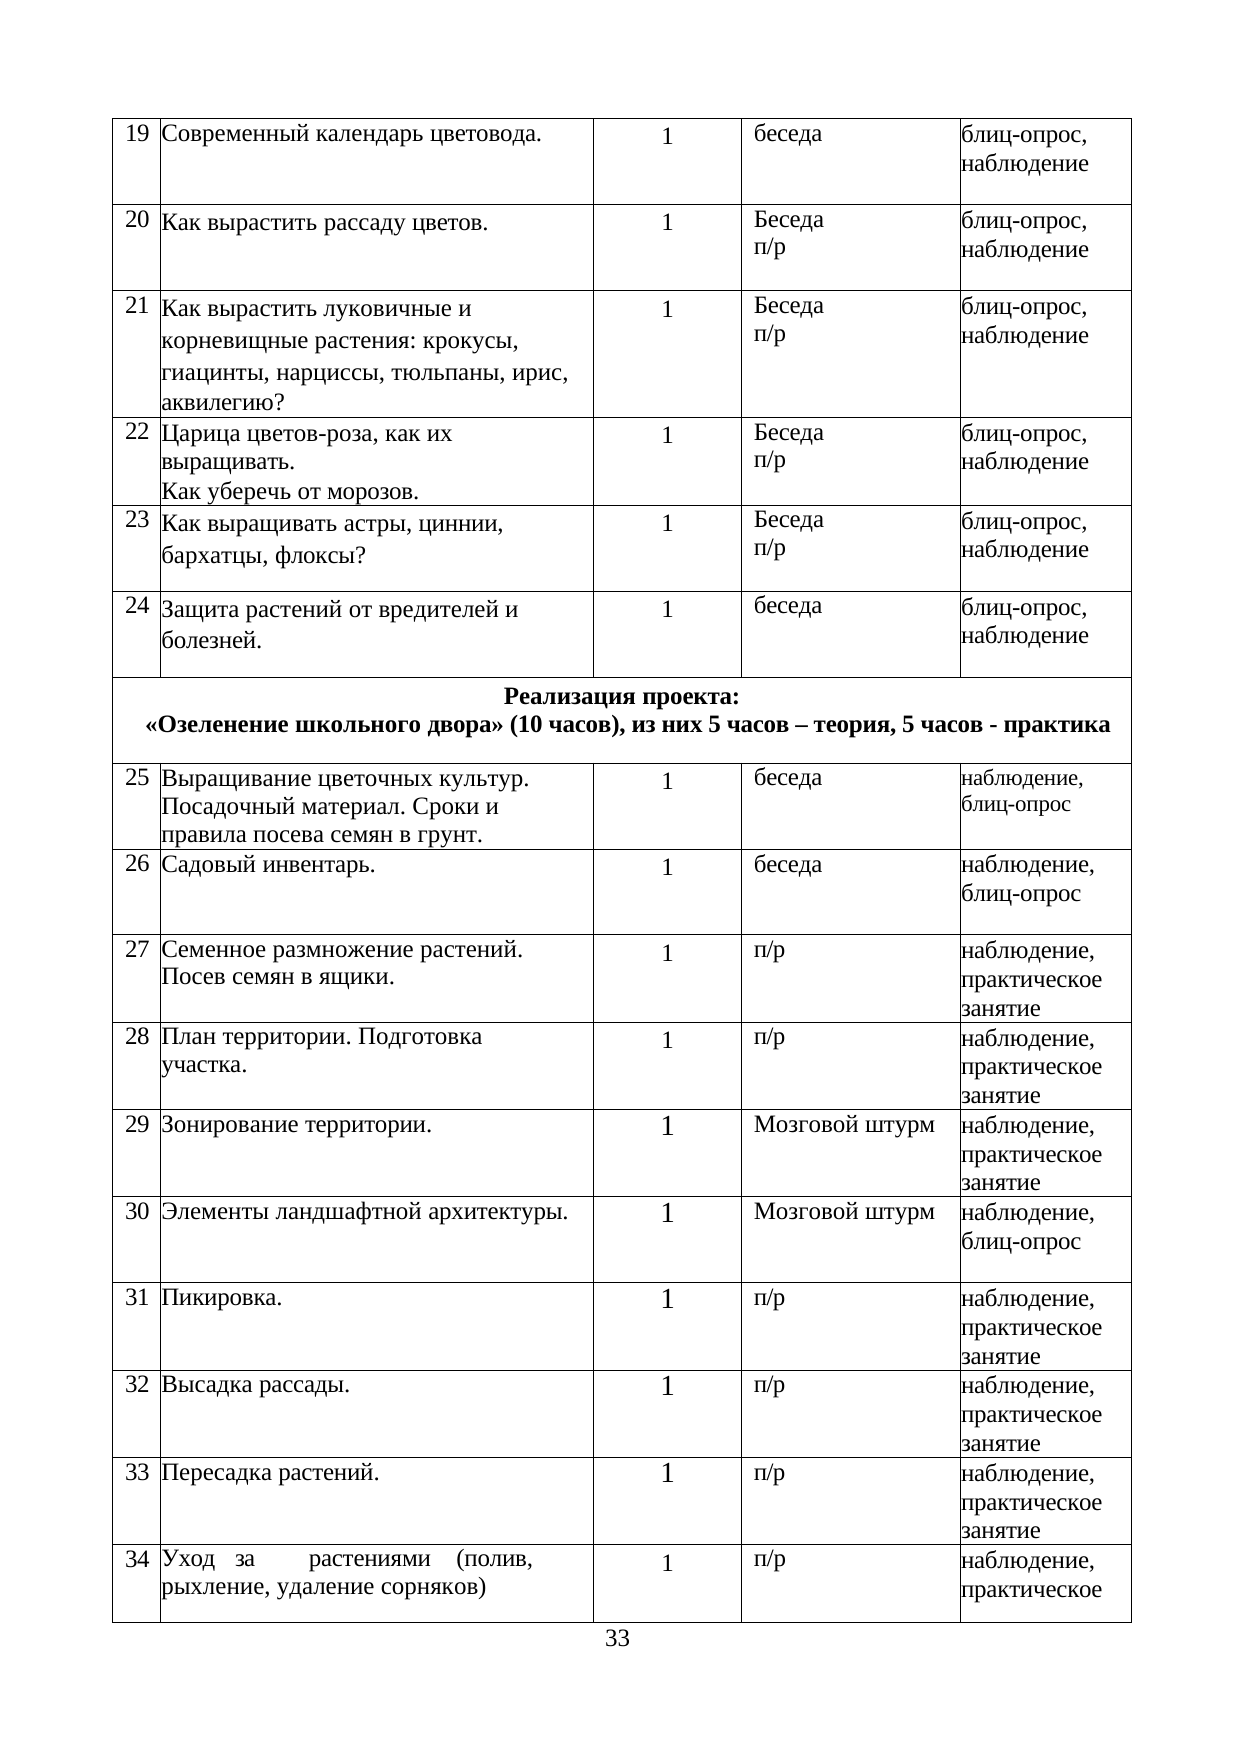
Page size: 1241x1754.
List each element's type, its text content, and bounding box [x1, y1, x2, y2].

table_cell 1 [594, 1110, 741, 1196]
table_cell 1 [594, 1545, 741, 1622]
table_cell Мозговой штурм [742, 1110, 960, 1196]
table_cell наблюдение, практическое занятие [961, 1371, 1131, 1457]
table_cell Садовый инвентарь. [161, 850, 593, 934]
table_cell 1 [594, 592, 741, 677]
table_cell беседа [742, 764, 960, 848]
table_cell п/р [742, 1458, 960, 1544]
table_cell Пикировка. [161, 1283, 593, 1369]
table_cell 19 [113, 119, 160, 204]
table_cell 28 [113, 1023, 160, 1109]
table_cell 21 [113, 291, 160, 417]
table_cell п/р [742, 1283, 960, 1369]
table_cell 27 [113, 935, 160, 1022]
table_cell Высадка рассады. [161, 1371, 593, 1457]
table_cell блиц-опрос, наблюдение [961, 506, 1131, 591]
table_cell 23 [113, 506, 160, 591]
table_cell беседа [742, 119, 960, 204]
table_cell наблюдение, блиц-опрос [961, 764, 1131, 848]
table_cell наблюдение, практическое занятие [961, 1283, 1131, 1369]
table_cell 1 [594, 291, 741, 417]
table_cell 1 [594, 1458, 741, 1544]
table_cell 1 [594, 1023, 741, 1109]
table_cell 22 [113, 418, 160, 505]
table_cell 1 [594, 764, 741, 848]
table_cell беседа [742, 850, 960, 934]
table_cell наблюдение, блиц-опрос [961, 1197, 1131, 1282]
table_cell блиц-опрос, наблюдение [961, 291, 1131, 417]
table_cell План территории. Подготовка участка. [161, 1023, 593, 1109]
table_cell Беседа п/р [742, 205, 960, 290]
table_cell п/р [742, 1371, 960, 1457]
table_cell 1 [594, 935, 741, 1022]
table_cell 20 [113, 205, 160, 290]
table_cell 1 [594, 850, 741, 934]
table_cell Беседа п/р [742, 291, 960, 417]
table_cell блиц-опрос, наблюдение [961, 418, 1131, 505]
table_cell 1 [594, 418, 741, 505]
table_cell Как вырастить рассаду цветов. [161, 205, 593, 290]
table_cell наблюдение, блиц-опрос [961, 850, 1131, 934]
table_cell Зонирование территории. [161, 1110, 593, 1196]
table_cell 30 [113, 1197, 160, 1282]
table_cell наблюдение, практическое занятие [961, 1110, 1131, 1196]
table_cell Семенное размножение растений. Посев семян в ящики. [161, 935, 593, 1022]
table_cell наблюдение, практическое занятие [961, 1023, 1131, 1109]
table_cell Современный календарь цветовода. [161, 119, 593, 204]
table_cell 24 [113, 592, 160, 677]
table_cell наблюдение, практическое занятие [961, 935, 1131, 1022]
table_cell 29 [113, 1110, 160, 1196]
table_cell п/р [742, 1023, 960, 1109]
table_cell Беседа п/р [742, 418, 960, 505]
table_cell 1 [594, 506, 741, 591]
table_cell Пересадка растений. [161, 1458, 593, 1544]
table_cell 25 [113, 764, 160, 848]
table_cell п/р [742, 935, 960, 1022]
table_cell блиц-опрос, наблюдение [961, 119, 1131, 204]
table_cell блиц-опрос, наблюдение [961, 205, 1131, 290]
table_cell Мозговой штурм [742, 1197, 960, 1282]
table_cell наблюдение, практическое занятие [961, 1458, 1131, 1544]
table_cell 26 [113, 850, 160, 934]
table_cell Как вырастить луковичные и корневищные растения: крокусы, гиацинты, нарциссы, тюльпаны, ирис, аквилегию? [161, 291, 593, 417]
table_cell 1 [594, 205, 741, 290]
table_cell блиц-опрос, наблюдение [961, 592, 1131, 677]
table_cell 1 [594, 1283, 741, 1369]
table_cell 1 [594, 1197, 741, 1282]
table_cell Защита растений от вредителей и болезней. [161, 592, 593, 677]
table_cell 1 [594, 1371, 741, 1457]
table_cell беседа [742, 592, 960, 677]
table_cell 31 [113, 1283, 160, 1369]
table_cell Царица цветов-роза, как их выращивать. Как уберечь от морозов. [161, 418, 593, 505]
table_cell Беседа п/р [742, 506, 960, 591]
table_cell Как выращивать астры, циннии, бархатцы, флоксы? [161, 506, 593, 591]
table_cell Реализация проекта: «Озеленение школьного двора» (10 часов), из них 5 часов – теория, 5 часов - практика [113, 678, 1131, 762]
table_cell Элементы ландшафтной архитектуры. [161, 1197, 593, 1282]
table_cell 33 [113, 1458, 160, 1544]
table_cell 1 [594, 119, 741, 204]
table_cell п/р [742, 1545, 960, 1622]
table_cell 34 [113, 1545, 160, 1622]
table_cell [161, 1545, 593, 1622]
table_cell 32 [113, 1371, 160, 1457]
table_cell Выращивание цветочных культур. Посадочный материал. Сроки и правила посева семян в грунт. [161, 764, 593, 848]
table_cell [961, 1545, 1131, 1622]
